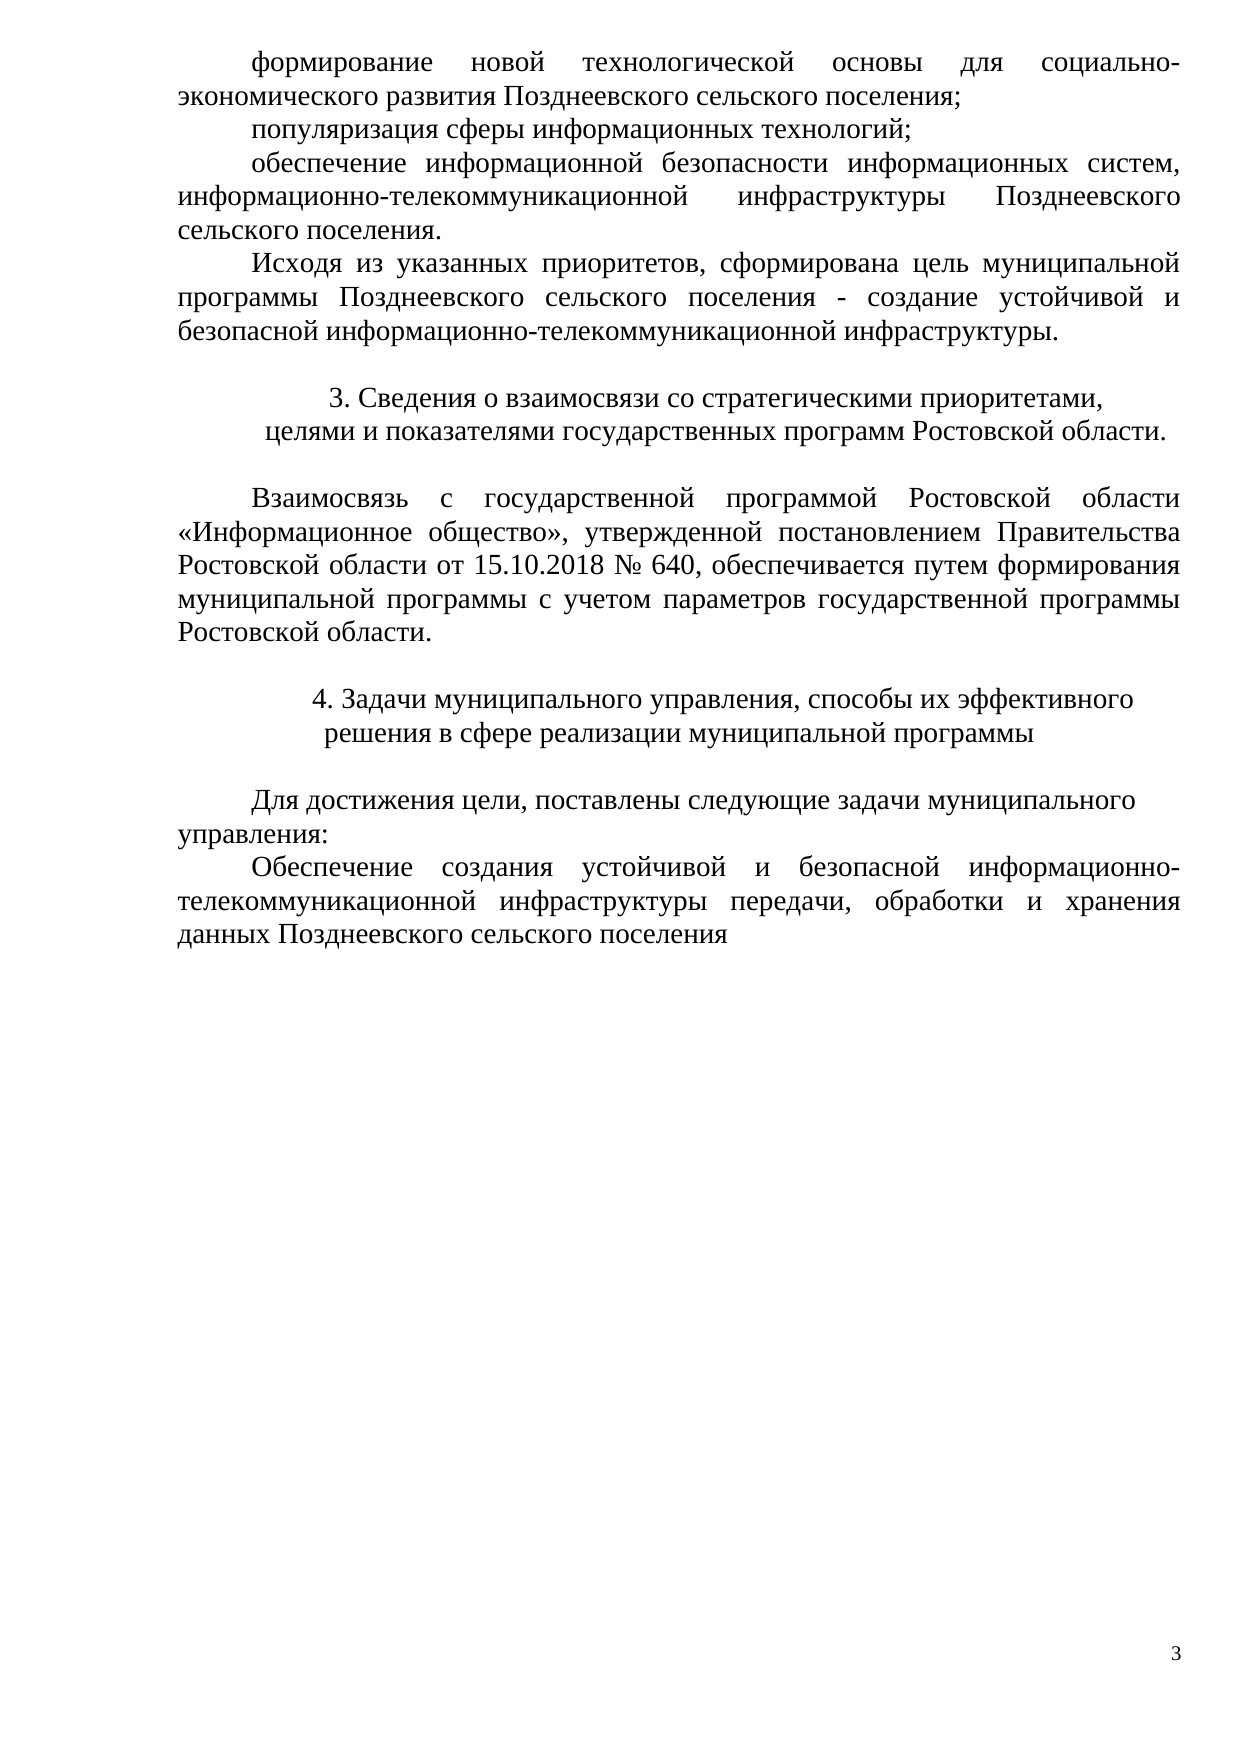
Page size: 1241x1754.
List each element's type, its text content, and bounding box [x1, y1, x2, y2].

text формирование новой технологической основы для социально-экономического развития Позднеевского сельского поселения; [177, 44, 1181, 111]
text целями и показателями государственных программ Ростовской области. [177, 413, 1181, 447]
text 3. Сведения о взаимосвязи со стратегическими приоритетами, [177, 380, 1181, 413]
text обеспечение информационной безопасности информационных систем, информационно-телекоммуникационной инфраструктуры Позднеевского сельского поселения. [177, 145, 1181, 246]
text Обеспечение создания устойчивой и безопасной информационно-телекоммуникационной инфраструктуры передачи, обработки и хранения данных Позднеевского сельского поселения [177, 849, 1181, 950]
text Исходя из указанных приоритетов, сформирована цель муниципальной программы Позднеевского сельского поселения - создание устойчивой и безопасной информационно-телекоммуникационной инфраструктуры. [177, 246, 1181, 346]
text Для достижения цели, поставлены следующие задачи муниципального управления: [177, 782, 1181, 849]
text популяризация сферы информационных технологий; [177, 111, 1181, 145]
text 4. Задачи муниципального управления, способы их эффективного решения в сфере реализации муниципальной программы [177, 682, 1181, 749]
text Взаимосвязь с государственной программой Ростовской области «Информационное общество», утвержденной постановлением Правительства Ростовской области от 15.10.2018 № 640, обеспечивается путем формирования муниципальной программы с учетом параметров государственной программы Ростовской области. [177, 480, 1181, 648]
